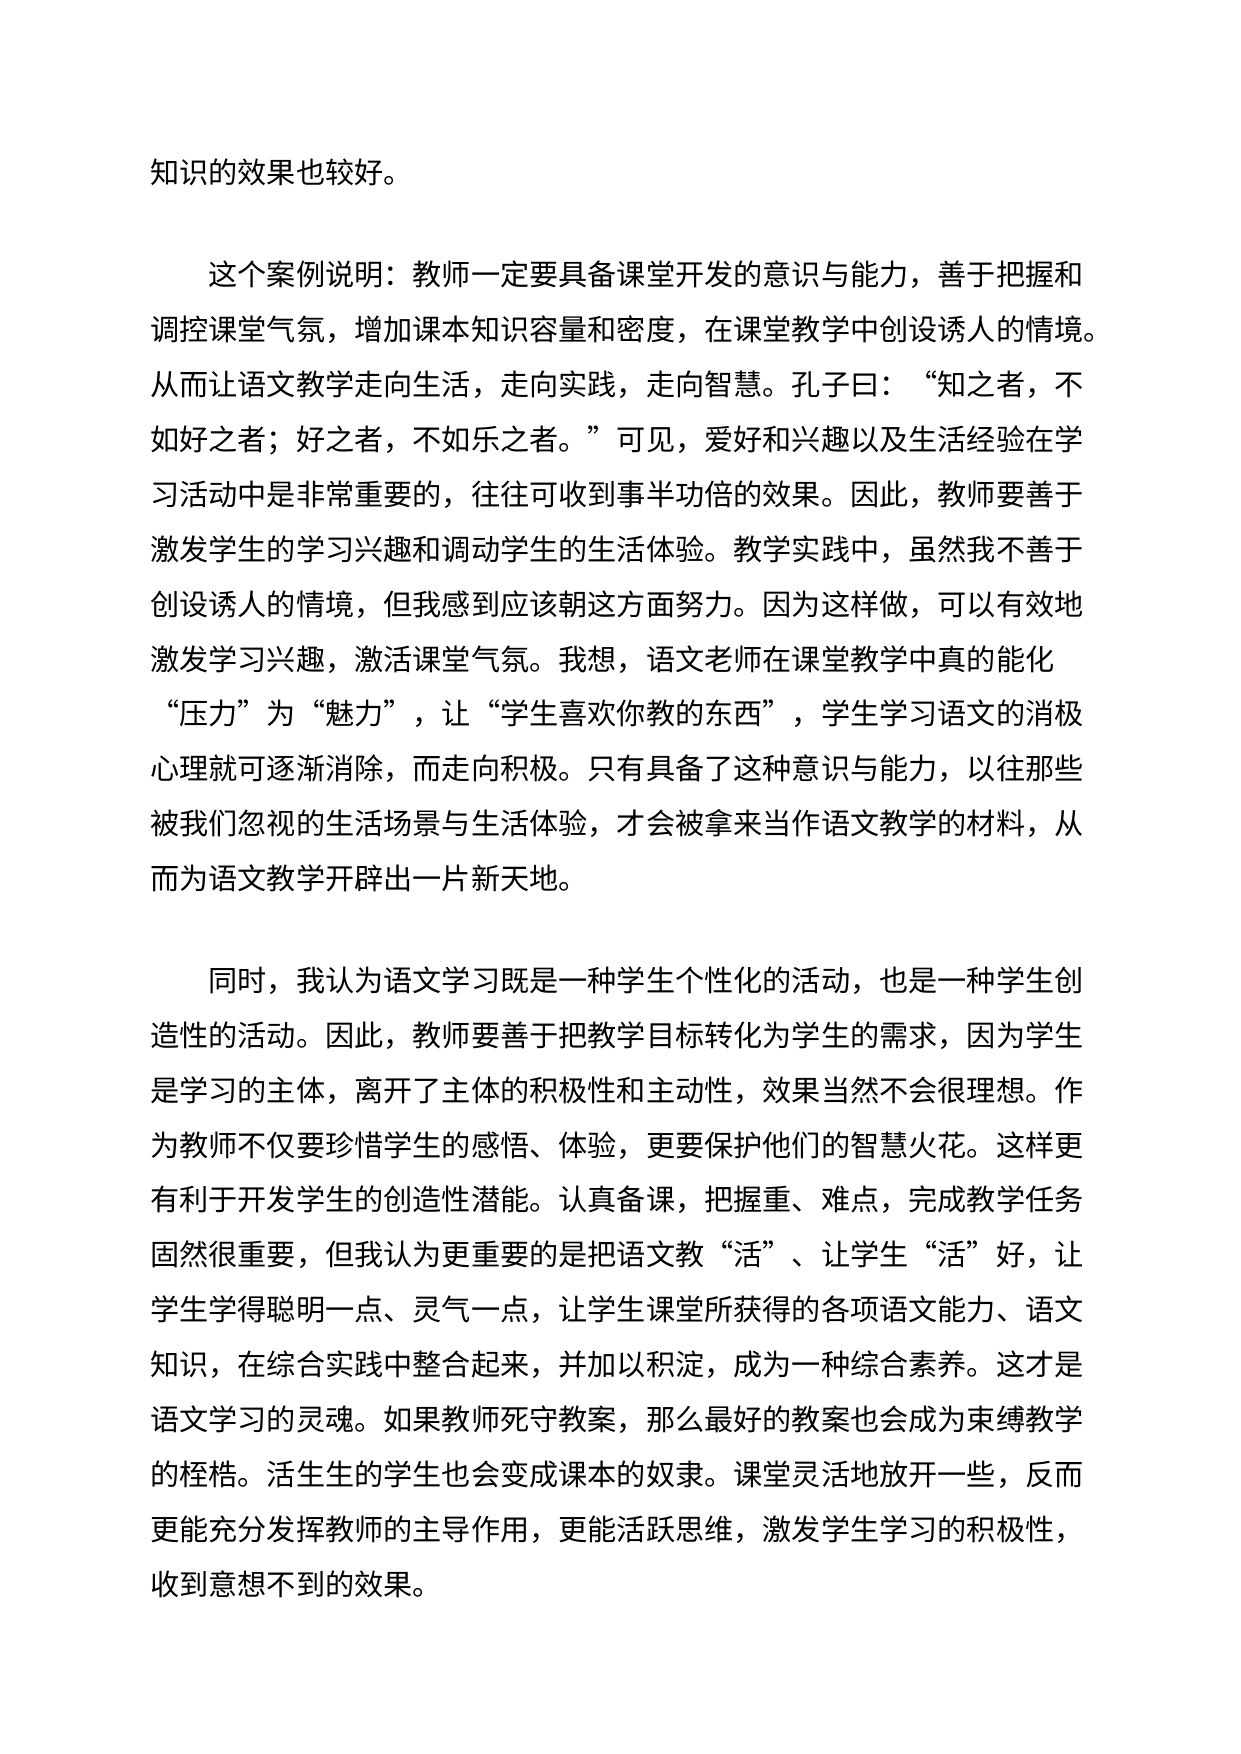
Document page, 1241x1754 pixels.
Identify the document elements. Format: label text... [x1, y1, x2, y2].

text 同时，我认为语文学习既是一种学生个性化的活动，也是一种学生创造性的活动。因此，教师要善于把教学目标转化为学生的需求，因为学生是学习的主体，离开了主体的积极性和主动性，效果当然不会很理想。作为教师不仅要珍惜学生的感悟、体验，更要保护他们的智慧火花。这样更有利于开发学生的创造性潜能。认真备课，把握重、难点，完成教学任务固然很重要，但我认为更重要的是把语文教“活”、让学生“活”好，让学生学得聪明一点、灵气一点，让学生课堂所获得的各项语文能力、语文知识，在综合实践中整合起来，并加以积淀，成为一种综合素养。这才是语文学习的灵魂。如果教师死守教案，那么最好的教案也会成为束缚教学的桎梏。活生生的学生也会变成课本的奴隶。课堂灵活地放开一些，反而更能充分发挥教师的主导作用，更能活跃思维，激发学生学习的积极性，收到意想不到的效果。 [150, 957, 1090, 1603]
text 这个案例说明：教师一定要具备课堂开发的意识与能力，善于把握和调控课堂气氛，增加课本知识容量和密度，在课堂教学中创设诱人的情境。从而让语文教学走向生活，走向实践，走向智慧。孔子曰：“知之者，不如好之者；好之者，不如乐之者。”可见，爱好和兴趣以及生活经验在学习活动中是非常重要的，往往可收到事半功倍的效果。因此，教师要善于激发学生的学习兴趣和调动学生的生活体验。教学实践中，虽然我不善于创设诱人的情境，但我感到应该朝这方面努力。因为这样做，可以有效地激发学习兴趣，激活课堂气氛。我想，语文老师在课堂教学中真的能化“压力”为“魅力”，让“学生喜欢你教的东西”，学生学习语文的消极心理就可逐渐消除，而走向积极。只有具备了这种意识与能力，以往那些被我们忽视的生活场景与生活体验，才会被拿来当作语文教学的材料，从而为语文教学开辟出一片新天地。 [150, 252, 1090, 898]
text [150, 150, 1090, 192]
